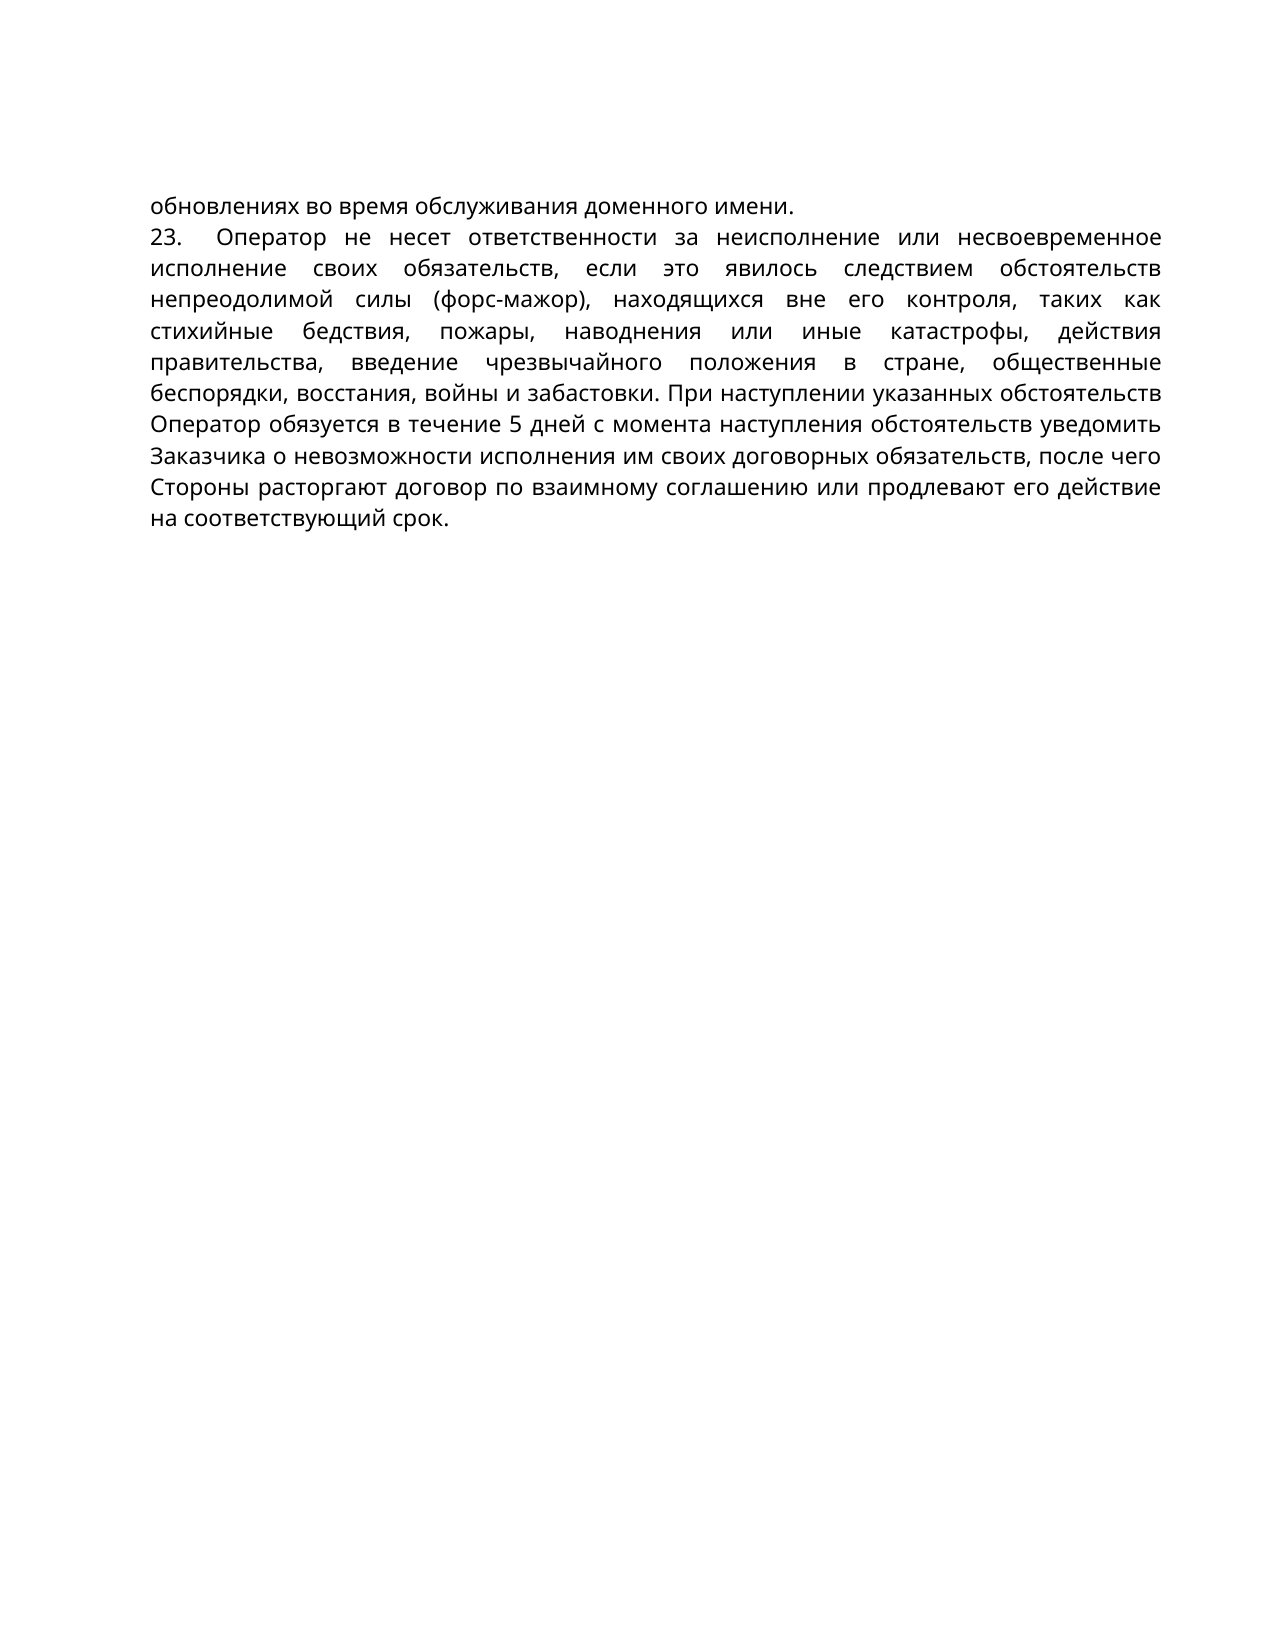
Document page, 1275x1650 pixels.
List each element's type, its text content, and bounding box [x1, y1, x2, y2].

list Оператор не несет ответственности за неисполнение или несвоевременное исполнение своих обязательств, если это явилось следствием обстоятельств непреодолимой силы (форс-мажор), находящихся вне его контроля, таких как стихийные бедствия, пожары, наводнения или иные катастрофы, действия правительства, введение чрезвычайного положения в стране, общественные беспорядки, восстания, войны и забастовки. При наступлении указанных обстоятельств Оператор обязуется в течение 5 дней с момента наступления обстоятельств уведомить Заказчика о невозможности исполнения им своих договорных обязательств, после чего Стороны расторгают договор по взаимному соглашению или продлевают его действие на соответствующий срок. [150, 221, 1162, 533]
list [150, 189, 1162, 221]
